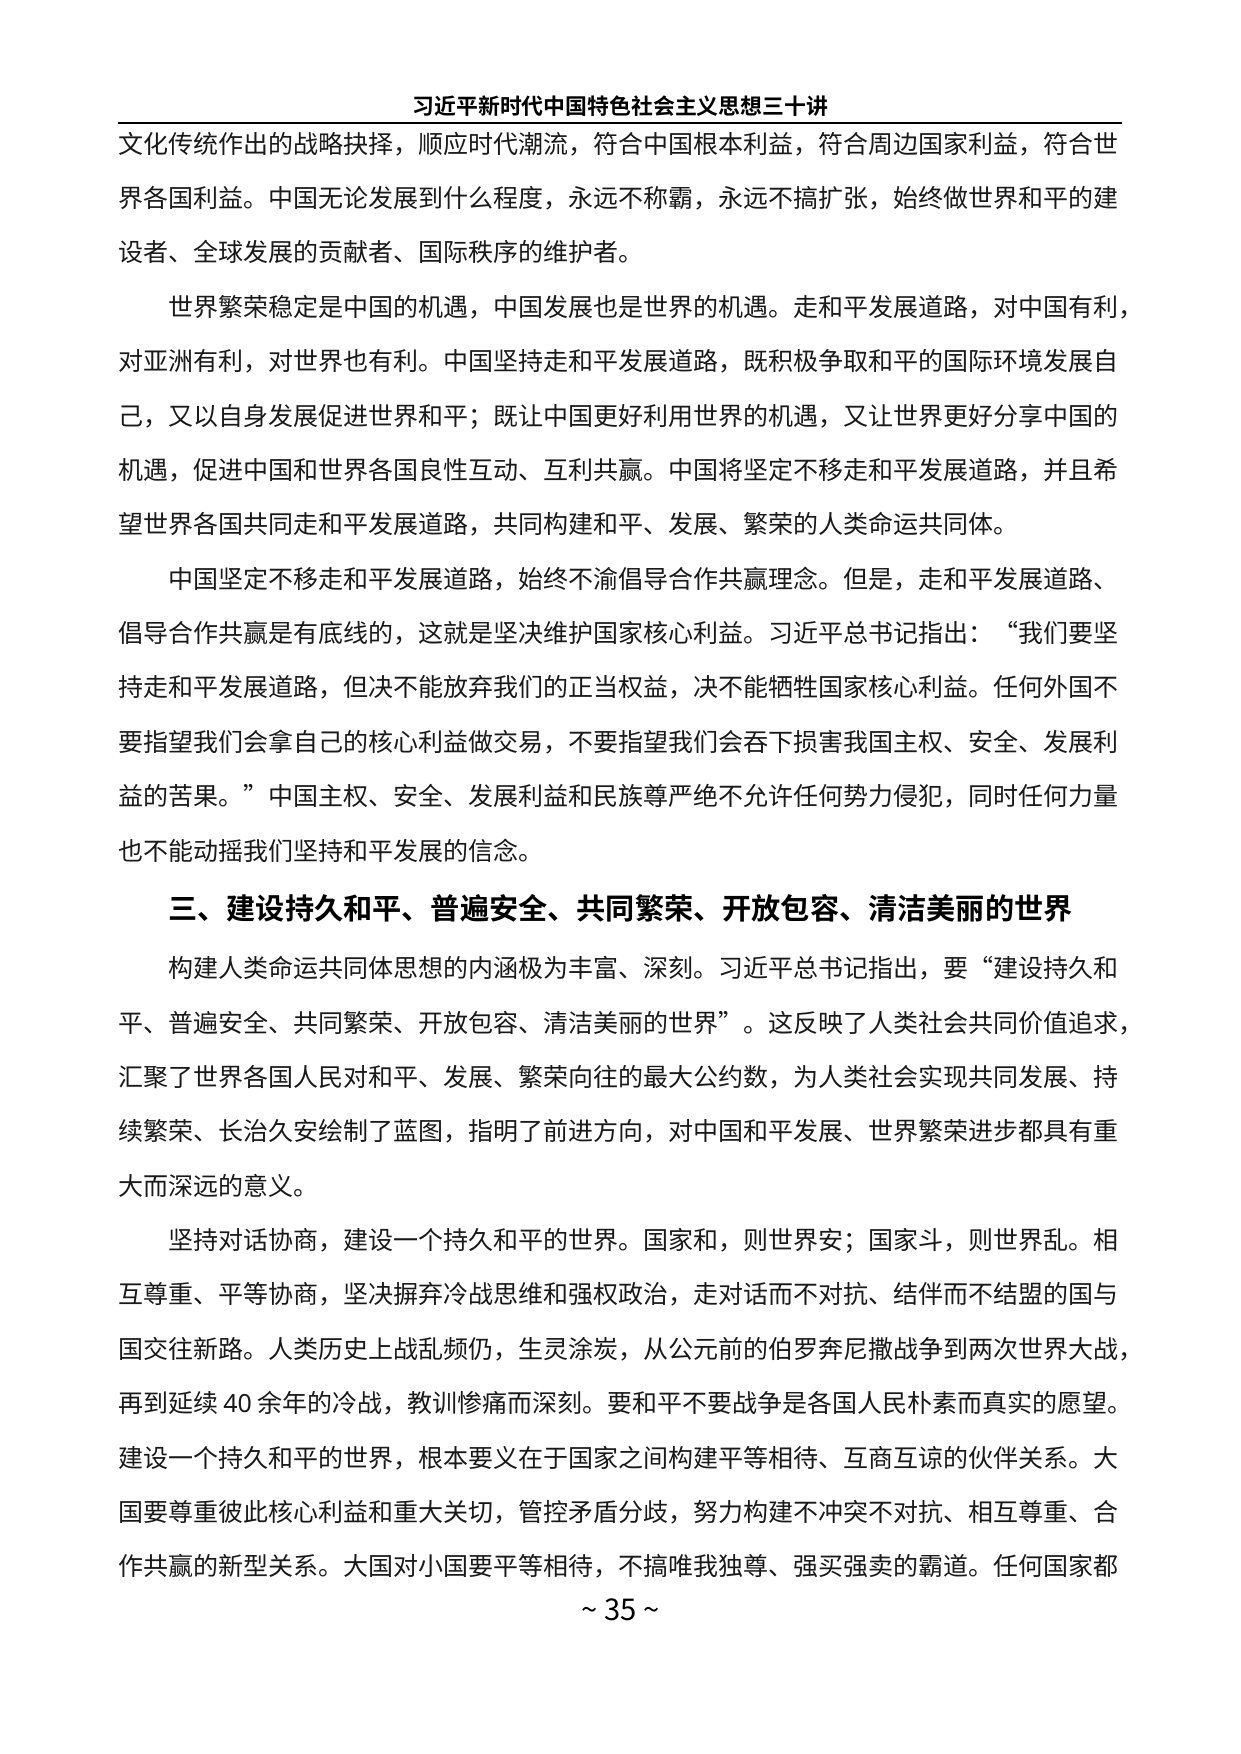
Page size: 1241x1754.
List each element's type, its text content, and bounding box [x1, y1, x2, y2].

text 构建人类命运共同体思想的内涵极为丰富、深刻。习近平总书记指出，要“建设持久和平、普遍安全、共同繁荣、开放包容、清洁美丽的世界”。这反映了人类社会共同价值追求，汇聚了世界各国人民对和平、发展、繁荣向往的最大公约数，为人类社会实现共同发展、持续繁荣、长治久安绘制了蓝图，指明了前进方向，对中国和平发展、世界繁荣进步都具有重大而深远的意义。 [118, 949, 1122, 1202]
text 世界繁荣稳定是中国的机遇，中国发展也是世界的机遇。走和平发展道路，对中国有利，对亚洲有利，对世界也有利。中国坚持走和平发展道路，既积极争取和平的国际环境发展自己，又以自身发展促进世界和平；既让中国更好利用世界的机遇，又让世界更好分享中国的机遇，促进中国和世界各国良性互动、互利共赢。中国将坚定不移走和平发展道路，并且希望世界各国共同走和平发展道路，共同构建和平、发展、繁荣的人类命运共同体。 [118, 287, 1122, 541]
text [118, 124, 1122, 269]
text 中国坚定不移走和平发展道路，始终不渝倡导合作共赢理念。但是，走和平发展道路、倡导合作共赢是有底线的，这就是坚决维护国家核心利益。习近平总书记指出：“我们要坚持走和平发展道路，但决不能放弃我们的正当权益，决不能牺牲国家核心利益。任何外国不要指望我们会拿自己的核心利益做交易，不要指望我们会吞下损害我国主权、安全、发展利益的苦果。”中国主权、安全、发展利益和民族尊严绝不允许任何势力侵犯，同时任何力量也不能动摇我们坚持和平发展的信念。 [118, 559, 1122, 867]
text 三、建设持久和平、普遍安全、共同繁荣、开放包容、清洁美丽的世界 [118, 885, 1122, 928]
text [118, 1221, 1122, 1583]
